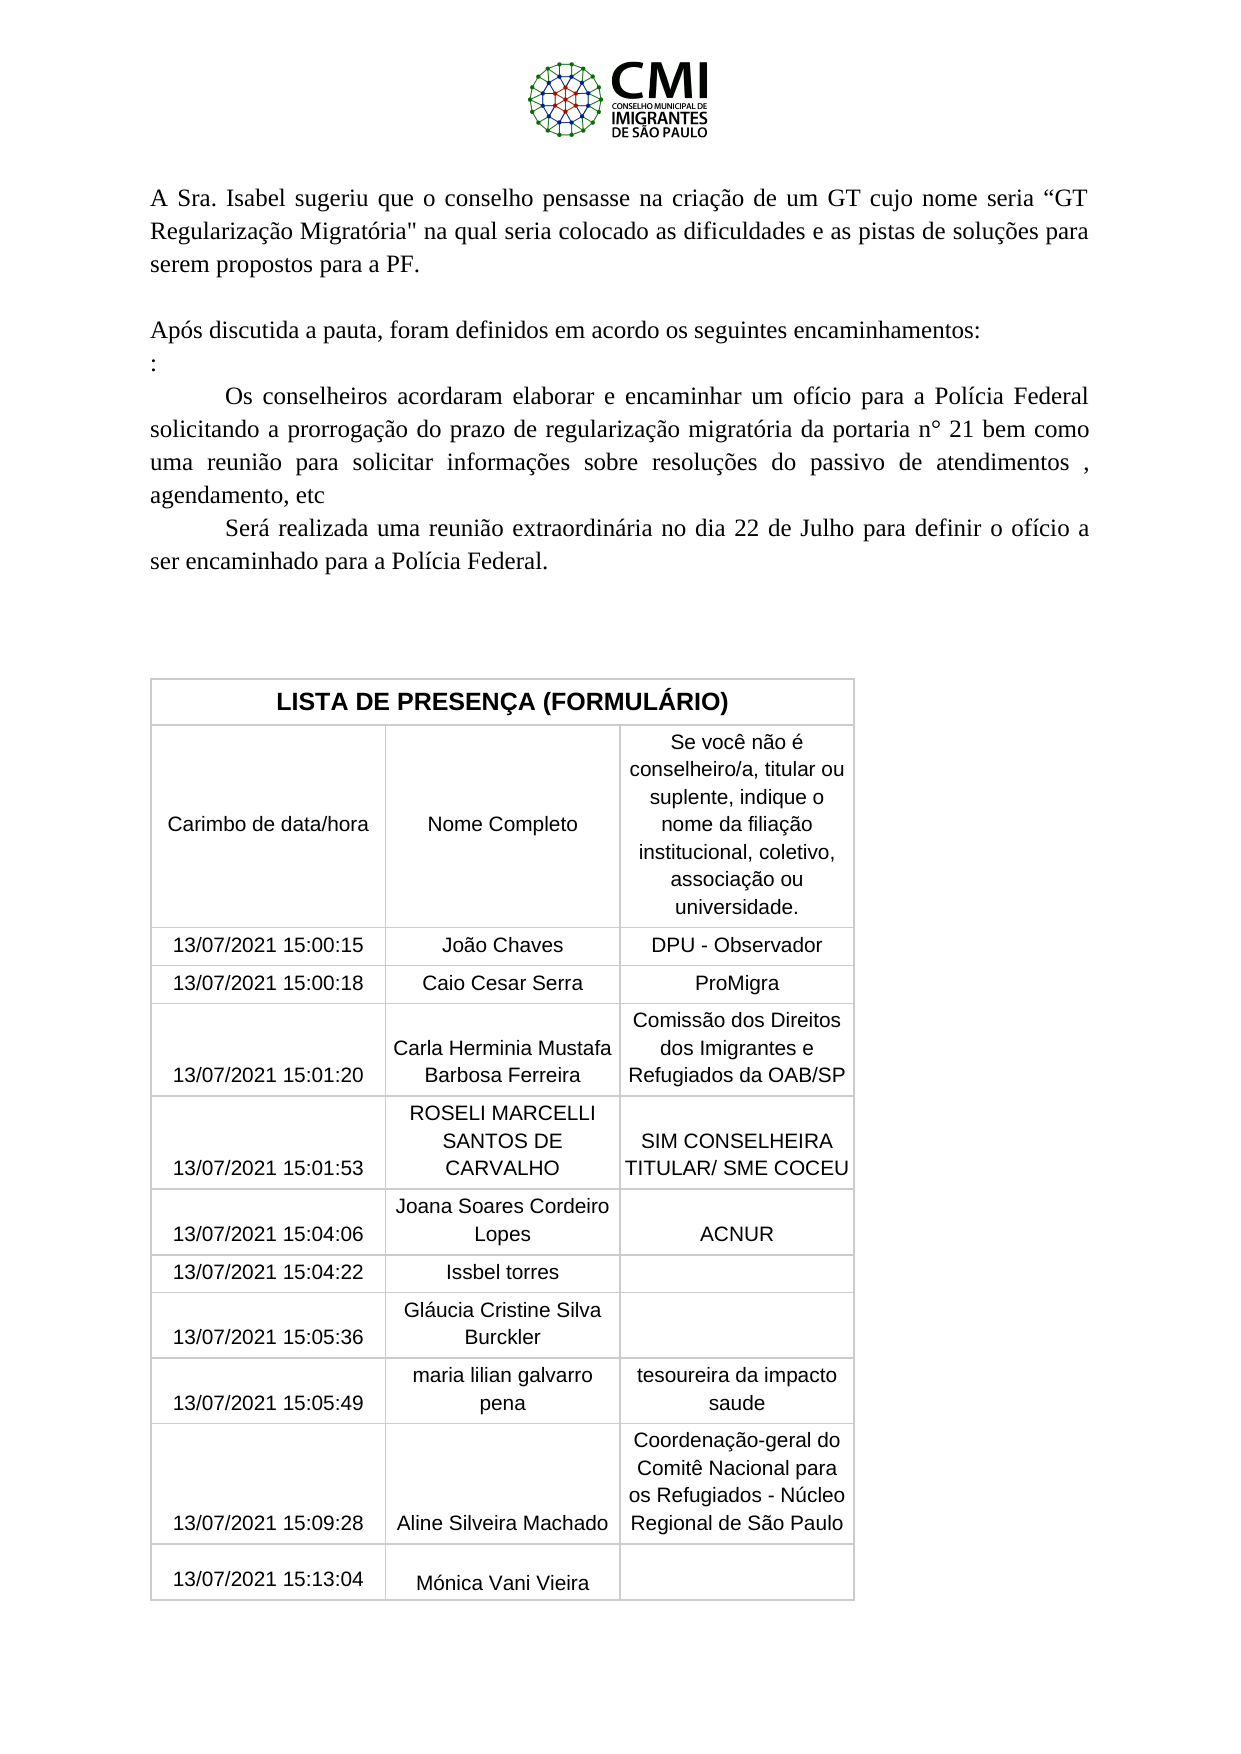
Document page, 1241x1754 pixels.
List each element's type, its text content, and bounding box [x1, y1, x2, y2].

table_cell SIM CONSELHEIRA TITULAR/ SME COCEU [621, 1097, 853, 1188]
picture [522, 51, 718, 150]
table_cell tesoureira da impacto saude [621, 1359, 853, 1422]
table_cell Comissão dos Direitos dos Imigrantes e Refugiados da OAB/SP [621, 1004, 853, 1095]
table_cell Carla Herminia Mustafa Barbosa Ferreira [386, 1004, 619, 1095]
text Os conselheiros acordaram elaborar e encaminhar um ofício para a Polícia Federal solicitando a prorrogação do prazo de regularização migratória da portaria n° 21 bem como uma reunião para solicitar informações sobre resoluções do passivo de atendimentos , agendamento, etc [150, 381, 1090, 509]
table_cell [621, 1256, 853, 1292]
table_cell maria lilian galvarro pena [386, 1359, 619, 1422]
table_cell Carimbo de data/hora [152, 726, 385, 927]
table_cell 13/07/2021 15:13:04 [152, 1545, 385, 1599]
table_cell 13/07/2021 15:04:06 [152, 1190, 385, 1254]
table_cell 13/07/2021 15:05:36 [152, 1293, 385, 1357]
table_cell Se você não é conselheiro/a, titular ou suplente, indique o nome da filiação institucional, coletivo, associação ou universidade. [621, 726, 853, 927]
table_cell 13/07/2021 15:01:53 [152, 1097, 385, 1188]
table_cell [621, 1545, 853, 1599]
text : [150, 348, 1090, 377]
table_cell ROSELI MARCELLI SANTOS DE CARVALHO [386, 1097, 619, 1188]
table_cell Mónica Vani Vieira Lopes da Silva [386, 1545, 619, 1599]
table_cell DPU - Observador [621, 928, 853, 964]
table_cell 13/07/2021 15:09:28 [152, 1424, 385, 1543]
table_cell ProMigra [621, 966, 853, 1002]
table_cell 13/07/2021 15:00:15 [152, 928, 385, 964]
table_cell João Chaves [386, 928, 619, 964]
table_cell Coordenação-geral do Comitê Nacional para os Refugiados - Núcleo Regional de São Paulo [621, 1424, 853, 1543]
table_cell Nome Completo [386, 726, 619, 927]
table_cell 13/07/2021 15:00:18 [152, 966, 385, 1002]
table_header LISTA DE PRESENÇA (FORMULÁRIO) [152, 680, 853, 724]
table_cell ACNUR [621, 1190, 853, 1254]
table_cell Joana Soares Cordeiro Lopes [386, 1190, 619, 1254]
text Será realizada uma reunião extraordinária no dia 22 de Julho para definir o ofício a ser encaminhado para a Polícia Federal. [150, 513, 1090, 575]
table_cell Issbel torres [386, 1256, 619, 1292]
text A Sra. Isabel sugeriu que o conselho pensasse na criação de um GT cujo nome seria “GT Regularização Migratória" na qual seria colocado as dificuldades e as pistas de soluções para serem propostos para a PF. [150, 183, 1090, 278]
text Após discutida a pauta, foram definidos em acordo os seguintes encaminhamentos: [150, 315, 1090, 344]
table_cell Aline Silveira Machado [386, 1424, 619, 1543]
table_cell 13/07/2021 15:01:20 [152, 1004, 385, 1095]
table_cell Gláucia Cristine Silva Burckler [386, 1293, 619, 1357]
table_cell Caio Cesar Serra [386, 966, 619, 1002]
table_cell 13/07/2021 15:04:22 [152, 1256, 385, 1292]
table_cell 13/07/2021 15:05:49 [152, 1359, 385, 1422]
table_cell [621, 1293, 853, 1357]
